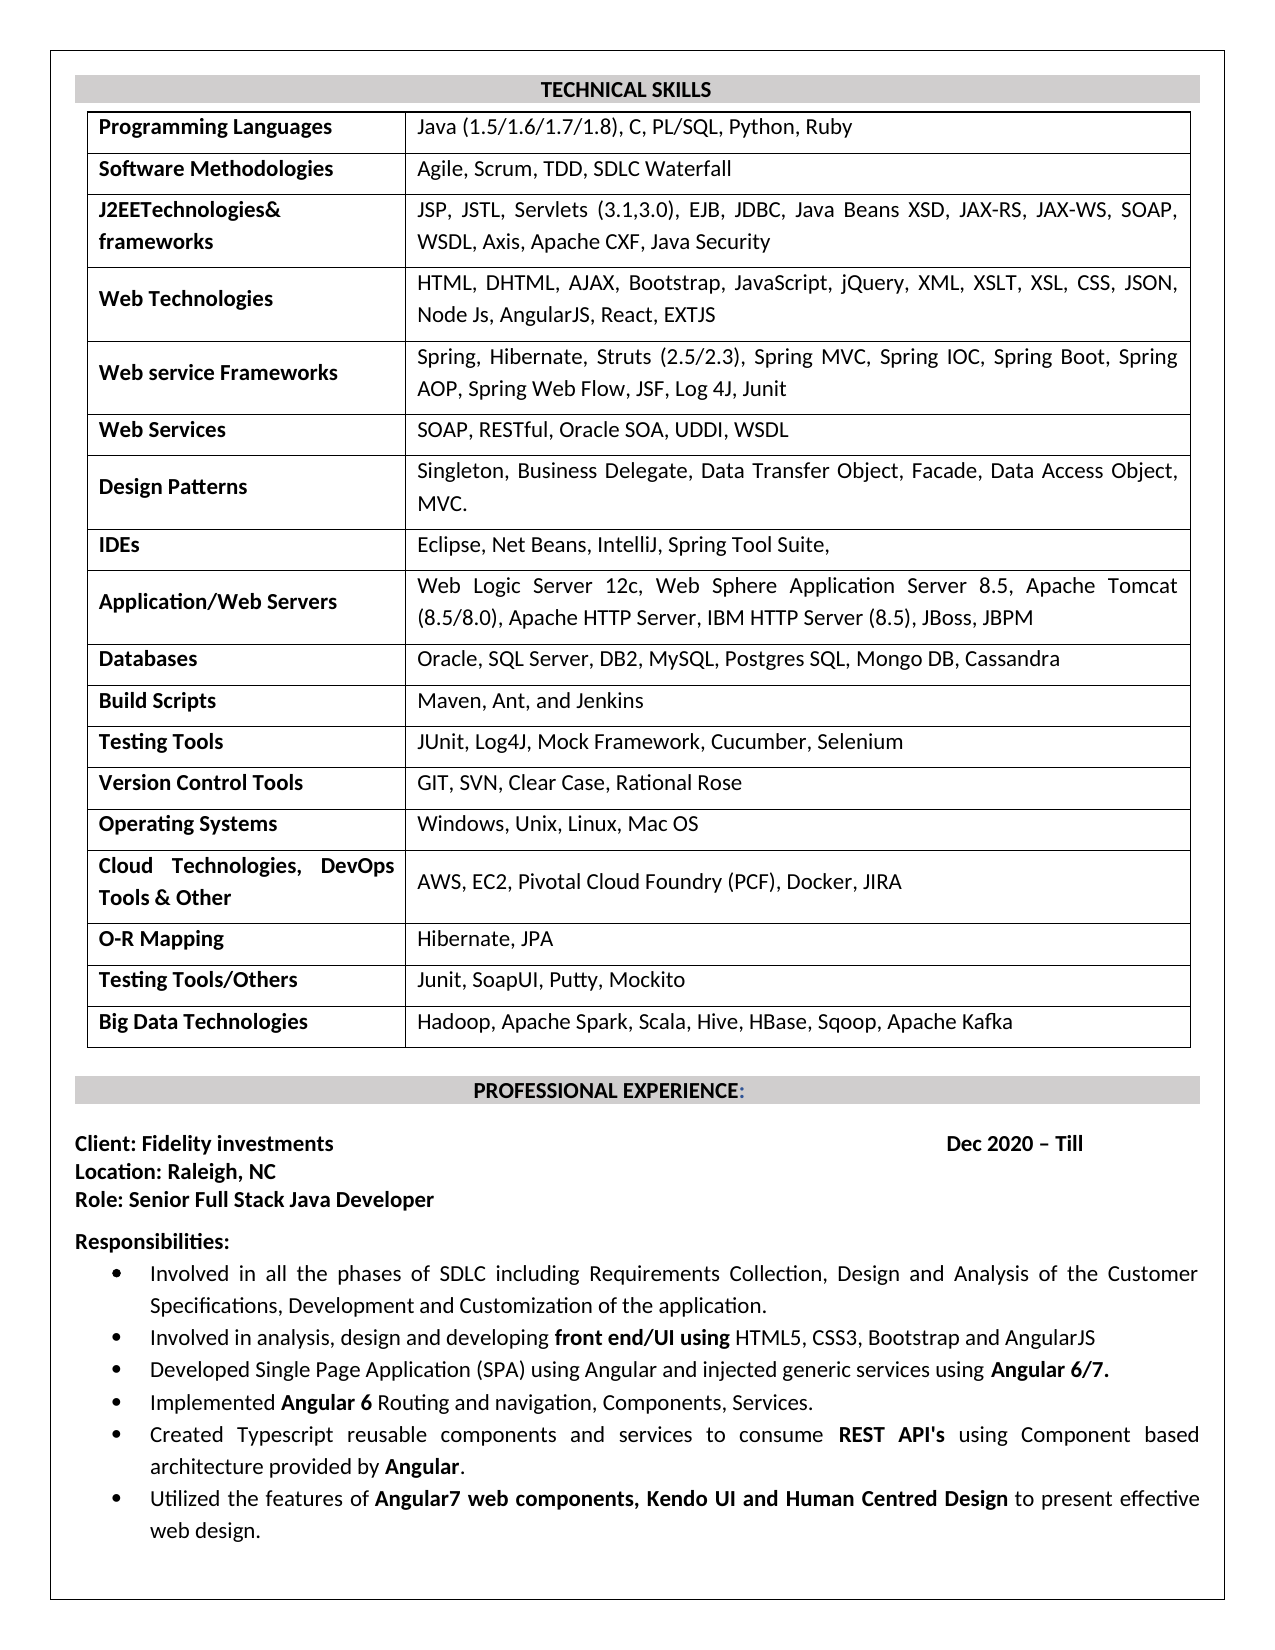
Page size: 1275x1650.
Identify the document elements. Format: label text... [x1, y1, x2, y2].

table_cell Testing Tools/Others [88, 966, 405, 1006]
table_cell GIT, SVN, Clear Case, Rational Rose [406, 768, 1190, 808]
list Involved in all the phases of SDLC including Requirements Collection, Design and Analysis of the Customer Specifications, Development and Customization of the application. [112, 1259, 1200, 1319]
list Utilized the features of Angular7 web components, Kendo UI and Human Centred Design to present effective web design. [112, 1484, 1200, 1544]
table_cell Web Services [88, 415, 405, 455]
table_cell Junit, SoapUI, Putty, Mockito [406, 966, 1190, 1006]
table_cell Version Control Tools [88, 768, 405, 808]
table_header Java (1.5/1.6/1.7/1.8), C, PL/SQL, Python, Ruby [406, 113, 1190, 153]
text PROFESSIONAL EXPERIENCE: [75, 1076, 1200, 1104]
table_header Programming Languages [88, 113, 405, 153]
table_cell Hadoop, Apache Spark, Scala, Hive, HBase, Sqoop, Apache Kafka [406, 1007, 1190, 1047]
table_cell Software Methodologies [88, 154, 405, 194]
list Role: Senior Full Stack Java Developer [75, 1185, 1200, 1213]
table_cell Web service Frameworks [88, 342, 405, 414]
table_cell Big Data Technologies [88, 1007, 405, 1047]
text TECHNICAL SKILLS [75, 75, 1200, 103]
table_cell Operating Systems [88, 810, 405, 850]
table_cell Agile, Scrum, TDD, SDLC Waterfall [406, 154, 1190, 194]
table_cell Windows, Unix, Linux, Mac OS [406, 810, 1190, 850]
table_cell Singleton, Business Delegate, Data Transfer Object, Facade, Data Access Object, MVC. [406, 456, 1190, 529]
table_cell Cloud Technologies, DevOps Tools & Other [88, 851, 405, 923]
table_cell Build Scripts [88, 686, 405, 726]
table_cell Hibernate, JPA [406, 924, 1190, 964]
table_cell AWS, EC2, Pivotal Cloud Foundry (PCF), Docker, JIRA [406, 851, 1190, 923]
table_cell Eclipse, Net Beans, IntelliJ, Spring Tool Suite, [406, 530, 1190, 570]
table_cell Testing Tools [88, 727, 405, 767]
table_cell Spring, Hibernate, Struts (2.5/2.3), Spring MVC, Spring IOC, Spring Boot, Spring AOP, Spring Web Flow, JSF, Log 4J, Junit [406, 342, 1190, 414]
table_cell HTML, DHTML, AJAX, Bootstrap, JavaScript, jQuery, XML, XSLT, XSL, CSS, JSON, Node Js, AngularJS, React, EXTJS [406, 268, 1190, 341]
table_cell J2EETechnologies& frameworks [88, 195, 405, 267]
table_cell Maven, Ant, and Jenkins [406, 686, 1190, 726]
list Involved in analysis, design and developing front end/UI using HTML5, CSS3, Bootstrap and AngularJS [112, 1323, 1200, 1351]
table_cell Oracle, SQL Server, DB2, MySQL, Postgres SQL, Mongo DB, Cassandra [406, 645, 1190, 685]
list Location: Raleigh, NC [75, 1157, 1200, 1185]
table_cell Web Logic Server 12c, Web Sphere Application Server 8.5, Apache Tomcat (8.5/8.0), Apache HTTP Server, IBM HTTP Server (8.5), JBoss, JBPM [406, 571, 1190, 643]
table_cell Application/Web Servers [88, 571, 405, 643]
table_cell JSP, JSTL, Servlets (3.1,3.0), EJB, JDBC, Java Beans XSD, JAX-RS, JAX-WS, SOAP, WSDL, Axis, Apache CXF, Java Security [406, 195, 1190, 267]
table_cell Databases [88, 645, 405, 685]
table_cell IDEs [88, 530, 405, 570]
table_cell Web Technologies [88, 268, 405, 341]
list Client: Fidelity investments Dec 2020 – Till [75, 1129, 1200, 1157]
table_cell JUnit, Log4J, Mock Framework, Cucumber, Selenium [406, 727, 1190, 767]
table_cell O-R Mapping [88, 924, 405, 964]
list Created Typescript reusable components and services to consume REST API's using Component based architecture provided by Angular. [112, 1420, 1200, 1480]
list Developed Single Page Application (SPA) using Angular and injected generic services using Angular 6/7. [112, 1356, 1200, 1383]
table_cell Design Patterns [88, 456, 405, 529]
text Responsibilities: [75, 1227, 1200, 1255]
table_cell SOAP, RESTful, Oracle SOA, UDDI, WSDL [406, 415, 1190, 455]
list Implemented Angular 6 Routing and navigation, Components, Services. [112, 1388, 1200, 1416]
